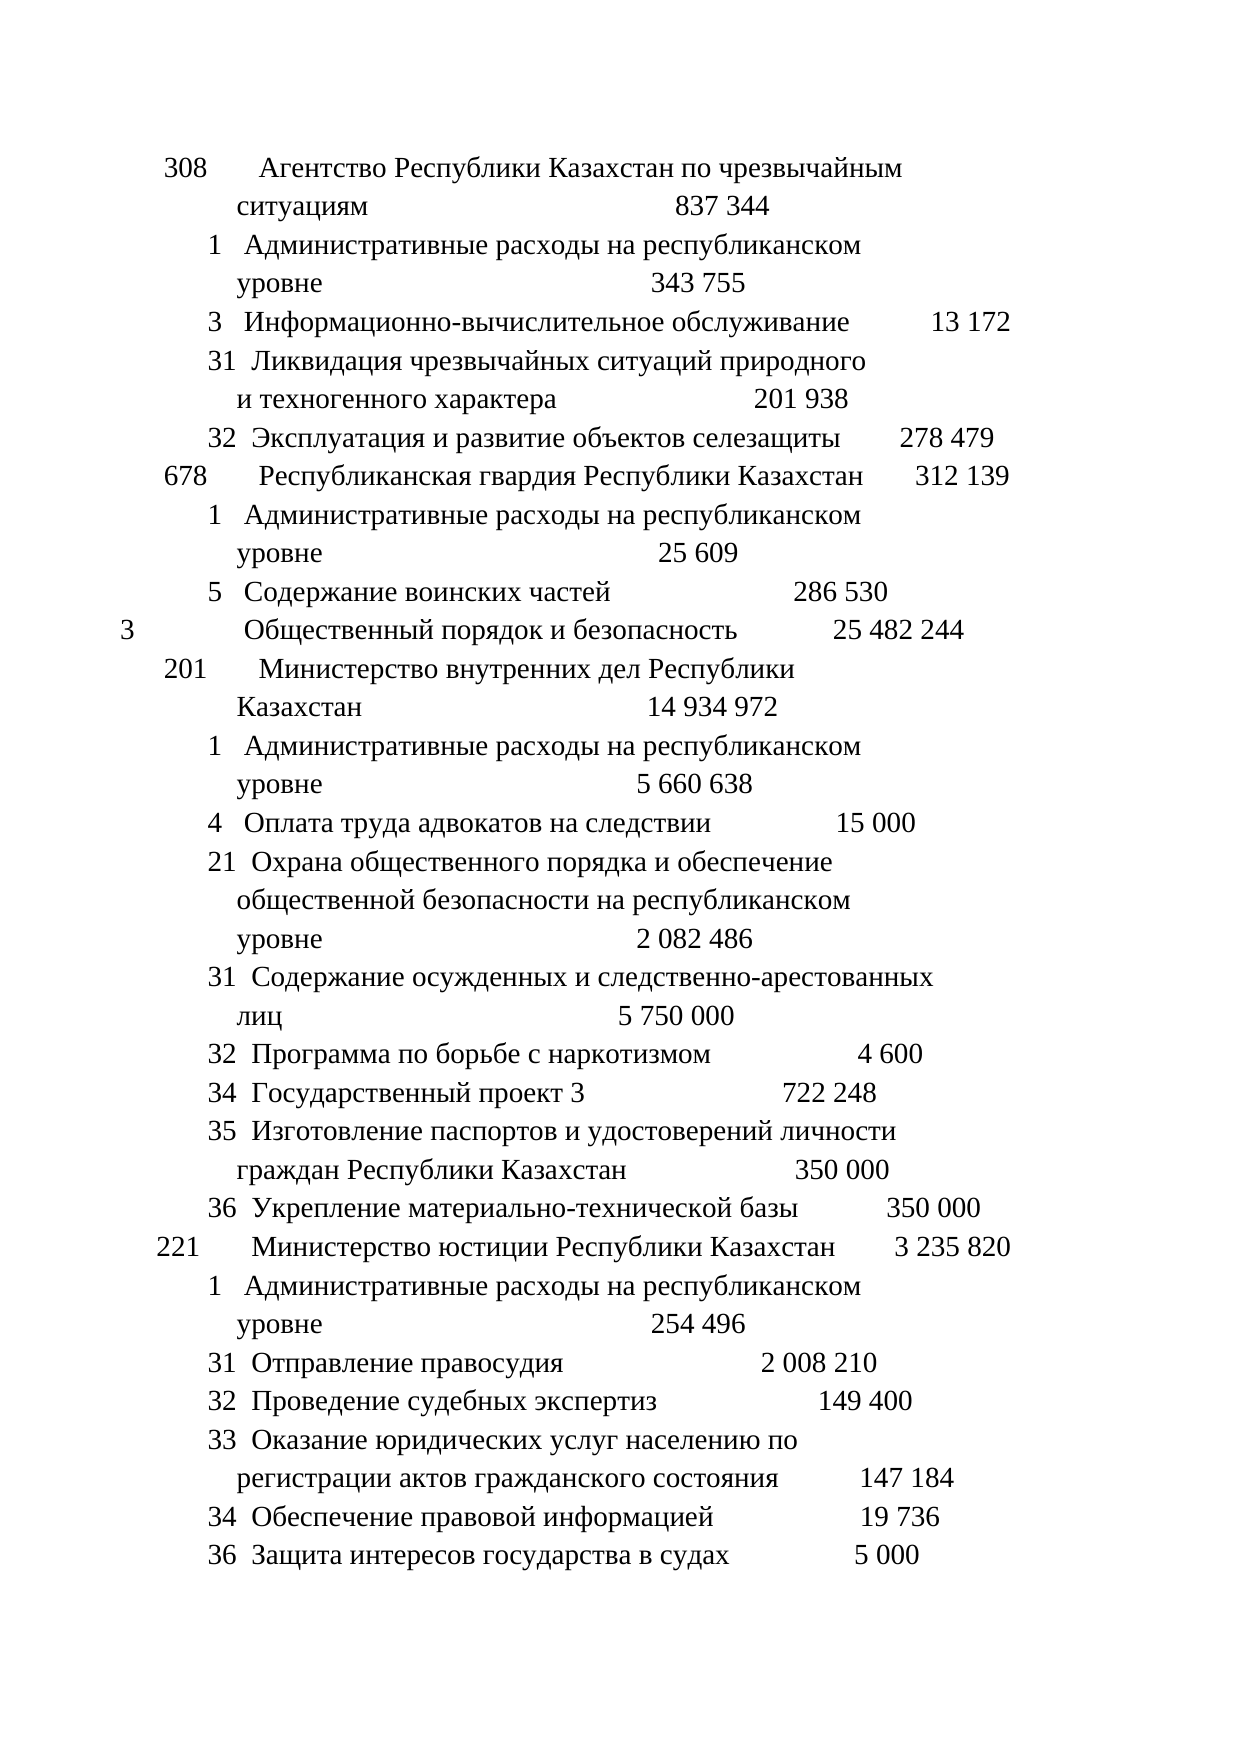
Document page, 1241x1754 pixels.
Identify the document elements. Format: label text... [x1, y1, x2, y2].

text уровне 5 660 638 [112, 767, 1128, 800]
text уровне 25 609 [112, 535, 1128, 569]
text 32 Программа по борьбе с наркотизмом 4 600 [112, 1036, 1128, 1070]
text уровне 343 755 [112, 266, 1128, 299]
text 1 Административные расходы на республиканском [112, 497, 1128, 530]
text 32 Проведение судебных экспертиз 149 400 [112, 1383, 1128, 1417]
text 3 Информационно-вычислительное обслуживание 13 172 [112, 304, 1128, 338]
text 3 Общественный порядок и безопасность 25 482 244 [112, 612, 1128, 646]
text 21 Охрана общественного порядка и обеспечение [112, 844, 1128, 877]
text 221 Министерство юстиции Республики Казахстан 3 235 820 [112, 1229, 1128, 1263]
text 1 Административные расходы на республиканском [112, 728, 1128, 762]
text 4 Оплата труда адвокатов на следствии 15 000 [112, 805, 1128, 839]
text 201 Министерство внутренних дел Республики [112, 651, 1128, 684]
text 36 Защита интересов государства в судах 5 000 [112, 1537, 1128, 1571]
text 34 Обеспечение правовой информацией 19 736 [112, 1499, 1128, 1532]
text 32 Эксплуатация и развитие объектов селезащиты 278 479 [112, 420, 1128, 453]
text 31 Ликвидация чрезвычайных ситуаций природного [112, 343, 1128, 376]
text регистрации актов гражданского состояния 147 184 [112, 1460, 1128, 1494]
text 31 Отправление правосудия 2 008 210 [112, 1345, 1128, 1378]
text 31 Содержание осужденных и следственно-арестованных [112, 959, 1128, 993]
text 308 Агентство Республики Казахстан по чрезвычайным [112, 150, 1128, 183]
text 678 Республиканская гвардия Республики Казахстан 312 139 [112, 458, 1128, 492]
text 1 Административные расходы на республиканском [112, 1268, 1128, 1301]
text уровне 2 082 486 [112, 921, 1128, 954]
text 1 Административные расходы на республиканском [112, 227, 1128, 261]
text лиц 5 750 000 [112, 998, 1128, 1031]
text 5 Содержание воинских частей 286 530 [112, 574, 1128, 607]
text 35 Изготовление паспортов и удостоверений личности [112, 1113, 1128, 1147]
text 36 Укрепление материально-технической базы 350 000 [112, 1191, 1128, 1224]
text граждан Республики Казахстан 350 000 [112, 1152, 1128, 1186]
text 33 Оказание юридических услуг населению по [112, 1422, 1128, 1455]
text общественной безопасности на республиканском [112, 882, 1128, 916]
text и техногенного характера 201 938 [112, 381, 1128, 415]
text 34 Государственный проект 3 722 248 [112, 1075, 1128, 1108]
text ситуациям 837 344 [112, 188, 1128, 222]
text Казахстан 14 934 972 [112, 689, 1128, 723]
text уровне 254 496 [112, 1306, 1128, 1340]
